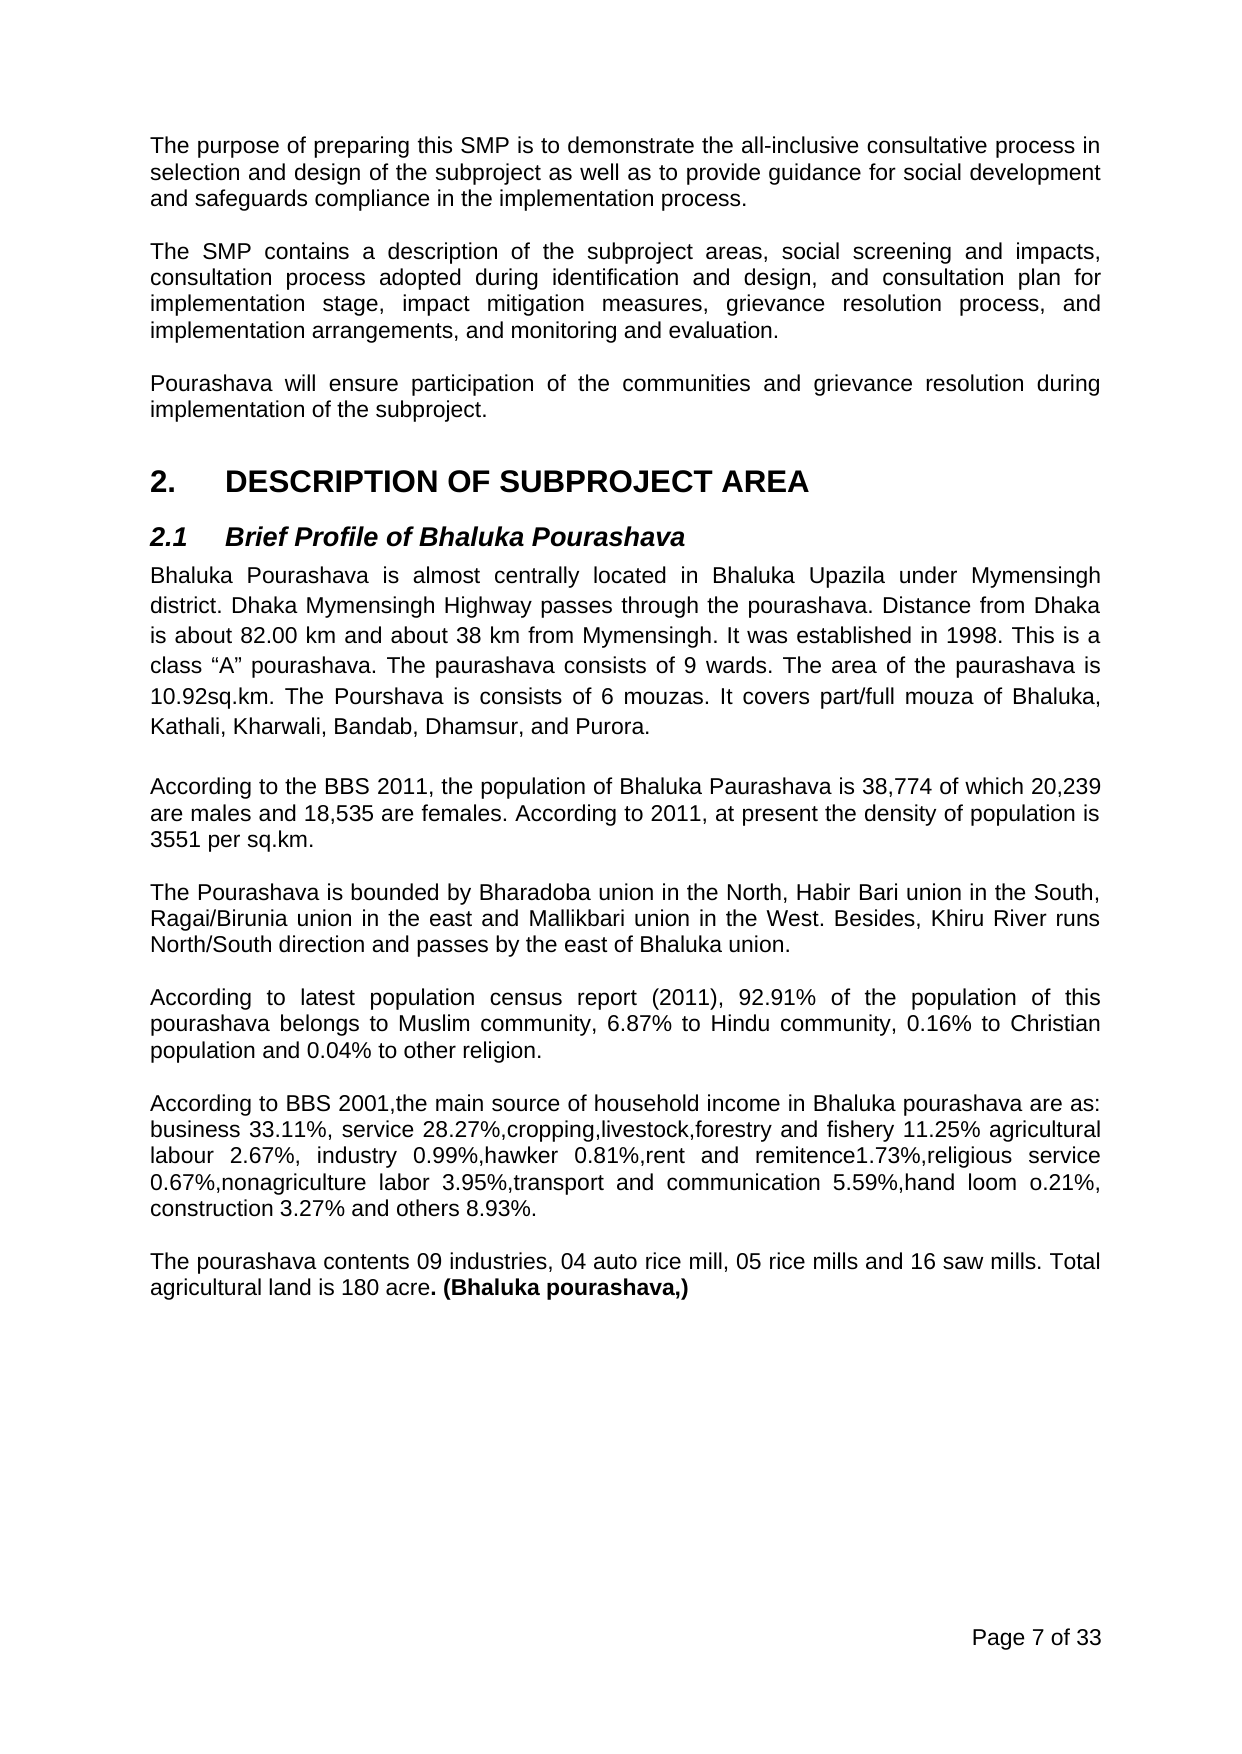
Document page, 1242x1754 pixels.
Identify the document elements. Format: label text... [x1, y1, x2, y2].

text Pourashava will ensure participation of the communities and grievance resolution during implementation of the subproject. [150, 369, 1102, 422]
text The purpose of preparing this SMP is to demonstrate the all-inclusive consultative process in selection and design of the subproject as well as to provide guidance for social development and safeguards compliance in the implementation process. [150, 132, 1102, 211]
text Bhaluka Pourashava is almost centrally located in Bhaluka Upazila under Mymensingh district. Dhaka Mymensingh Highway passes through the pourashava. Distance from Dhaka is about 82.00 km and about 38 km from Mymensingh. It was established in 1998. This is a class “A” pourashava. The paurashava consists of 9 wards. The area of the paurashava is 10.92sq.km. The Pourshava is consists of 6 mouzas. It covers part/full mouza of Bhaluka, Kathali, Kharwali, Bandab, Dhamsur, and Purora. [150, 562, 1102, 739]
text The SMP contains a description of the subproject areas, social screening and impacts, consultation process adopted during identification and design, and consultation plan for implementation stage, impact mitigation measures, grievance resolution process, and implementation arrangements, and monitoring and evaluation. [150, 238, 1102, 343]
text According to BBS 2001,the main source of household income in Bhaluka pourashava are as: business 33.11%, service 28.27%,cropping,livestock,forestry and fishery 11.25% agricultural labour 2.67%, industry 0.99%,hawker 0.81%,rent and remitence1.73%,religious service 0.67%,nonagriculture labor 3.95%,transport and communication 5.59%,hand loom o.21%, construction 3.27% and others 8.93%. [150, 1089, 1102, 1221]
text According to latest population census report (2011), 92.91% of the population of this pourashava belongs to Muslim community, 6.87% to Hindu community, 0.16% to Christian population and 0.04% to other religion. [150, 984, 1102, 1063]
text The pourashava contents 09 industries, 04 auto rice mill, 05 rice mills and 16 saw mills. Total agricultural land is 180 acre. (Bhaluka pourashava,) [150, 1248, 1102, 1300]
text The Pourashava is bounded by Bharadoba union in the North, Habir Bari union in the South, Ragai/Birunia union in the east and Mallikbari union in the West. Besides, Khiru River runs North/South direction and passes by the east of Bhaluka union. [150, 879, 1102, 958]
text 2. DESCRIPTION OF SUBPROJECT AREA [150, 463, 1102, 499]
text According to the BBS 2011, the population of Bhaluka Paurashava is 38,774 of which 20,239 are males and 18,535 are females. According to 2011, at present the density of population is 3551 per sq.km. [150, 773, 1102, 852]
text 2.1 Brief Profile of Bhaluka Pourashava [150, 521, 1102, 552]
